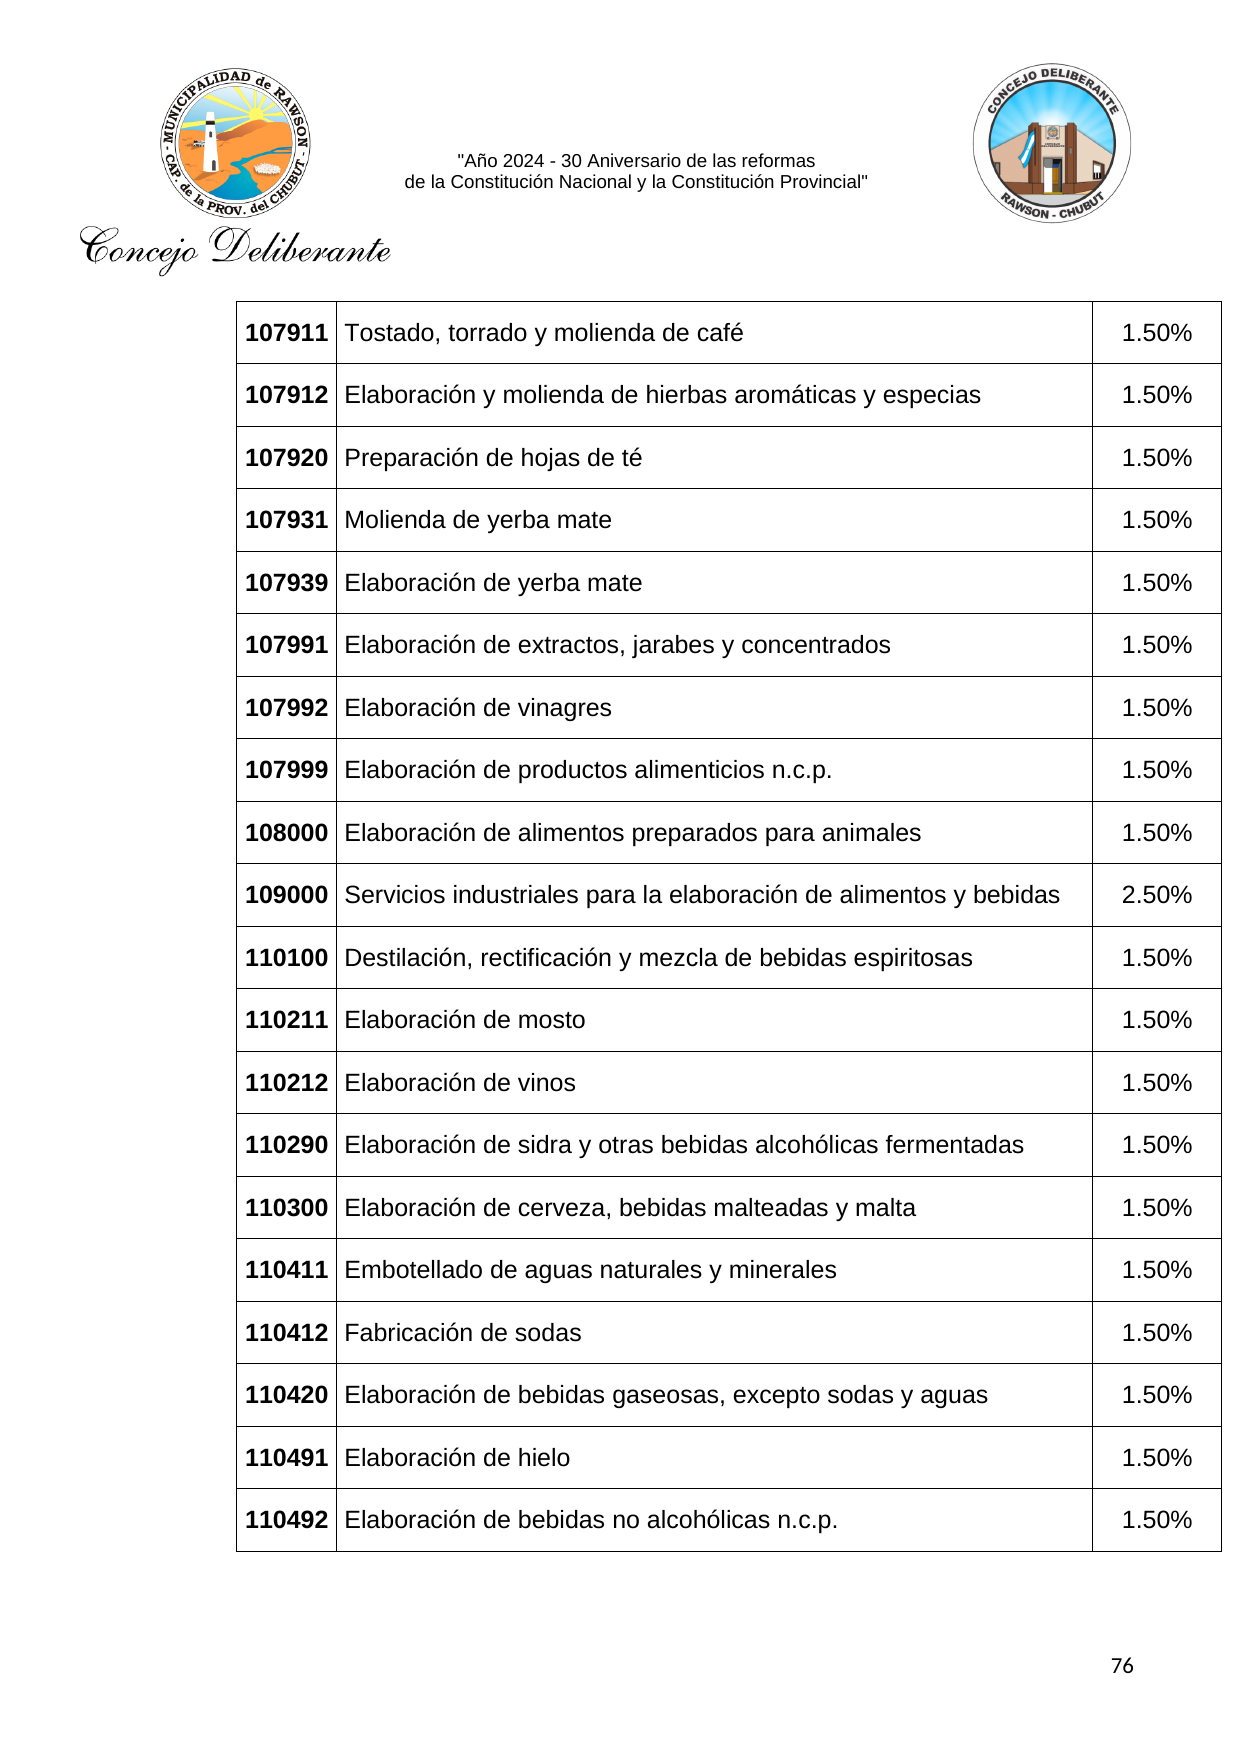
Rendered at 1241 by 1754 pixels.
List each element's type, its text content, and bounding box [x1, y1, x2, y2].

table_cell Destilación, rectificación y mezcla de bebidas espiritosas [337, 927, 1092, 988]
table_cell 1.50% [1093, 1114, 1221, 1176]
table_cell 110300 [237, 1177, 336, 1238]
table_cell 110411 [237, 1239, 336, 1301]
table_cell Molienda de yerba mate [337, 489, 1092, 551]
table_cell 1.50% [1093, 1239, 1221, 1301]
table_cell 109000 [237, 864, 336, 926]
table_cell 1.50% [1093, 427, 1221, 488]
table_cell 110290 [237, 1114, 336, 1176]
table_cell 1.50% [1093, 489, 1221, 551]
table_cell 2.50% [1093, 864, 1221, 926]
table_cell Elaboración de extractos, jarabes y concentrados [337, 614, 1092, 676]
table_cell Elaboración de bebidas no alcohólicas n.c.p. [337, 1489, 1092, 1551]
table_cell 1.50% [1093, 677, 1221, 738]
table_cell 107931 [237, 489, 336, 551]
table_cell Elaboración de vinagres [337, 677, 1092, 738]
table_cell Embotellado de aguas naturales y minerales [337, 1239, 1092, 1301]
table_cell Elaboración de cerveza, bebidas malteadas y malta [337, 1177, 1092, 1238]
table_cell 1.50% [1093, 1302, 1221, 1363]
table_cell 107911 [237, 302, 336, 363]
table_cell Elaboración de alimentos preparados para animales [337, 802, 1092, 863]
table_cell 107999 [237, 739, 336, 801]
table_cell 1.50% [1093, 989, 1221, 1051]
table_cell Elaboración y molienda de hierbas aromáticas y especias [337, 364, 1092, 426]
table_cell 110412 [237, 1302, 336, 1363]
table_cell Elaboración de hielo [337, 1427, 1092, 1488]
table_cell Tostado, torrado y molienda de café [337, 302, 1092, 363]
table_cell 110212 [237, 1052, 336, 1113]
table_cell 110420 [237, 1364, 336, 1426]
table_cell Preparación de hojas de té [337, 427, 1092, 488]
table_cell Elaboración de productos alimenticios n.c.p. [337, 739, 1092, 801]
table_cell 1.50% [1093, 614, 1221, 676]
table_cell 1.50% [1093, 739, 1221, 801]
table_cell 1.50% [1093, 1489, 1221, 1551]
table_cell Elaboración de bebidas gaseosas, excepto sodas y aguas [337, 1364, 1092, 1426]
picture [943, 29, 1161, 255]
table_cell 1.50% [1093, 1427, 1221, 1488]
table_cell Fabricación de sodas [337, 1302, 1092, 1363]
table_cell 1.50% [1093, 927, 1221, 988]
table_cell 110100 [237, 927, 336, 988]
table_cell 107912 [237, 364, 336, 426]
table_cell Elaboración de mosto [337, 989, 1092, 1051]
table_cell 110211 [237, 989, 336, 1051]
table_cell 107920 [237, 427, 336, 488]
table_cell 1.50% [1093, 552, 1221, 613]
table_cell 1.50% [1093, 1177, 1221, 1238]
table_cell Servicios industriales para la elaboración de alimentos y bebidas [337, 864, 1092, 926]
table_cell 110491 [237, 1427, 336, 1488]
table_cell 1.50% [1093, 364, 1221, 426]
table_cell Elaboración de vinos [337, 1052, 1092, 1113]
table_cell 108000 [237, 802, 336, 863]
table_cell Elaboración de sidra y otras bebidas alcohólicas fermentadas [337, 1114, 1092, 1176]
table_cell 107992 [237, 677, 336, 738]
table_cell 1.50% [1093, 1052, 1221, 1113]
table_cell 1.50% [1093, 302, 1221, 363]
table_cell 1.50% [1093, 802, 1221, 863]
table_cell 107991 [237, 614, 336, 676]
table_cell 1.50% [1093, 1364, 1221, 1426]
table_cell Elaboración de yerba mate [337, 552, 1092, 613]
table_cell 107939 [237, 552, 336, 613]
table_cell 110492 [237, 1489, 336, 1551]
picture [75, 68, 394, 281]
